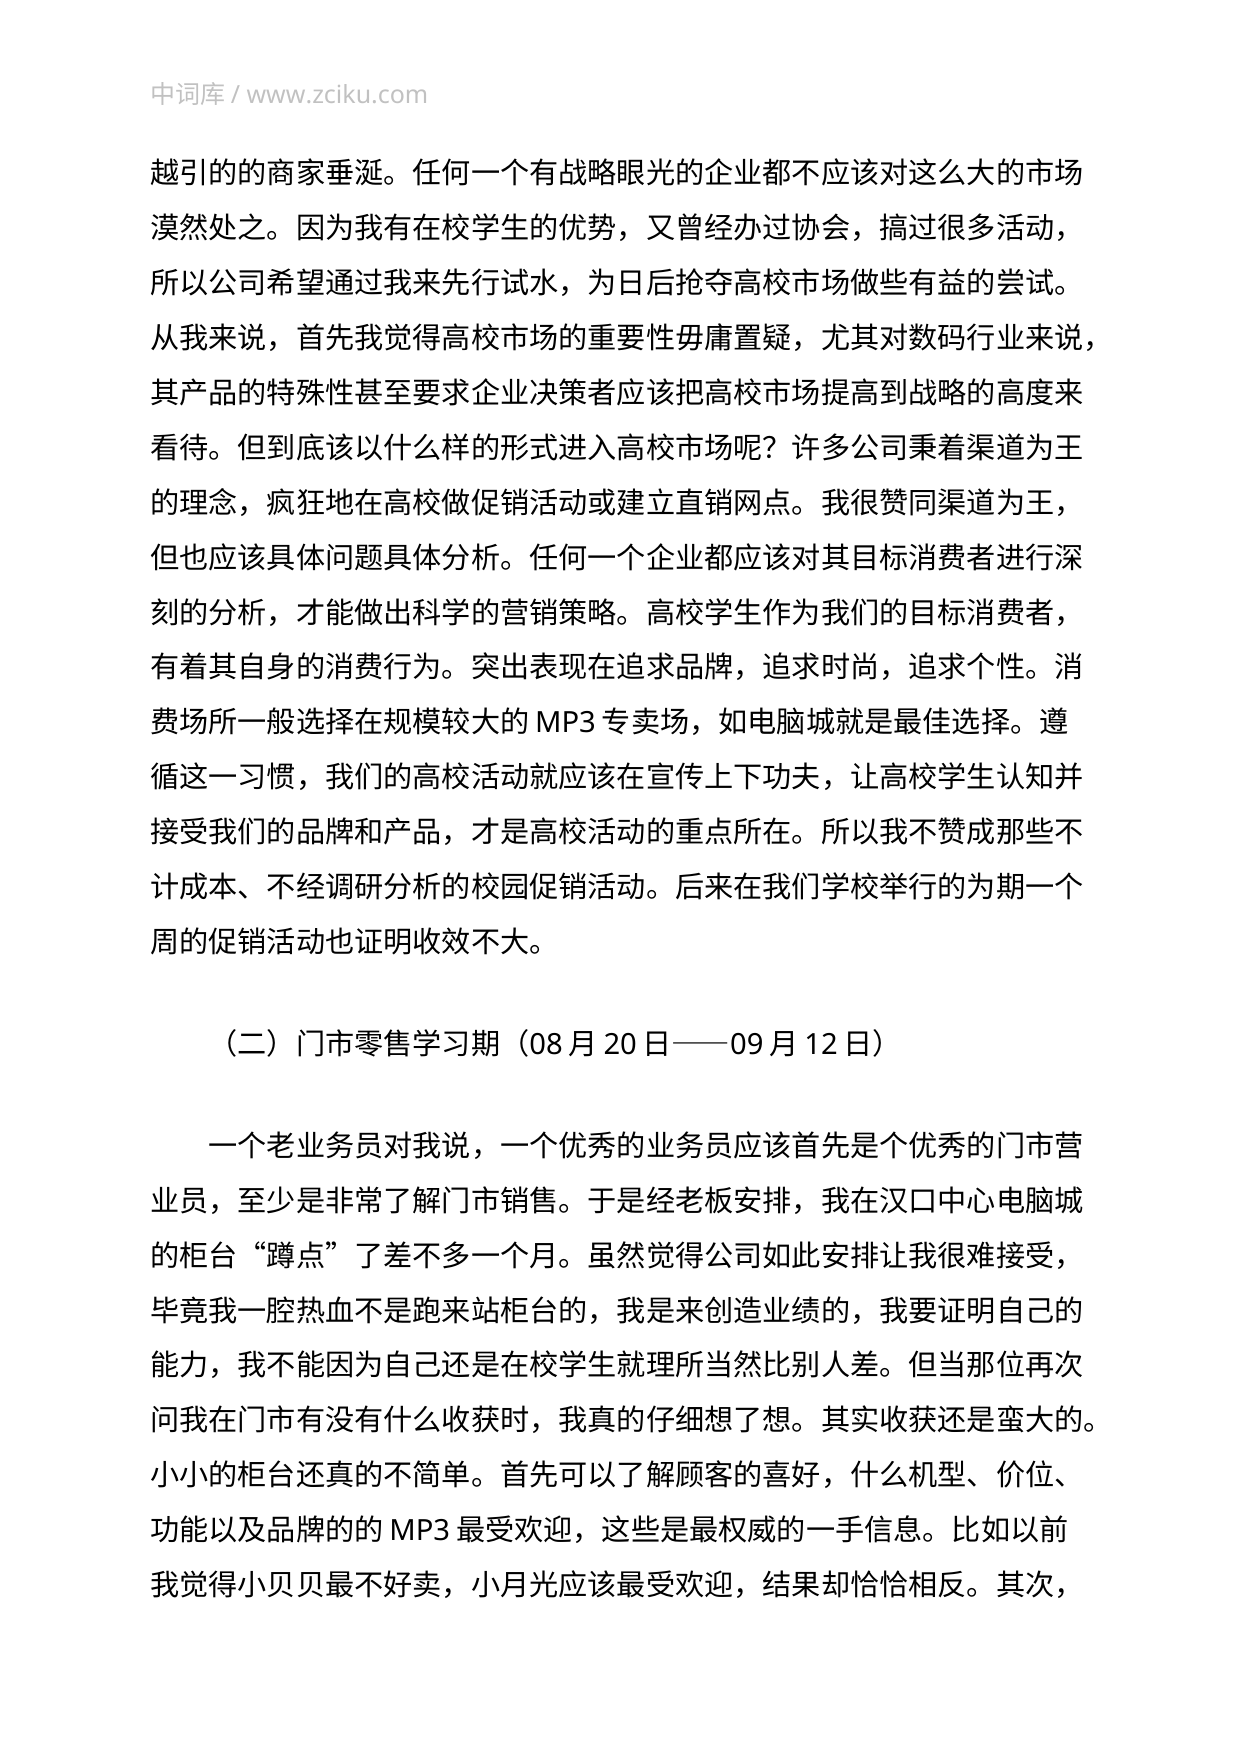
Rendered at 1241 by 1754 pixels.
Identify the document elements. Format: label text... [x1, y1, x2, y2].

text （二）门市零售学习期（08月20日——09月12日） [150, 1020, 1090, 1063]
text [150, 1122, 1090, 1604]
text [150, 150, 1090, 961]
